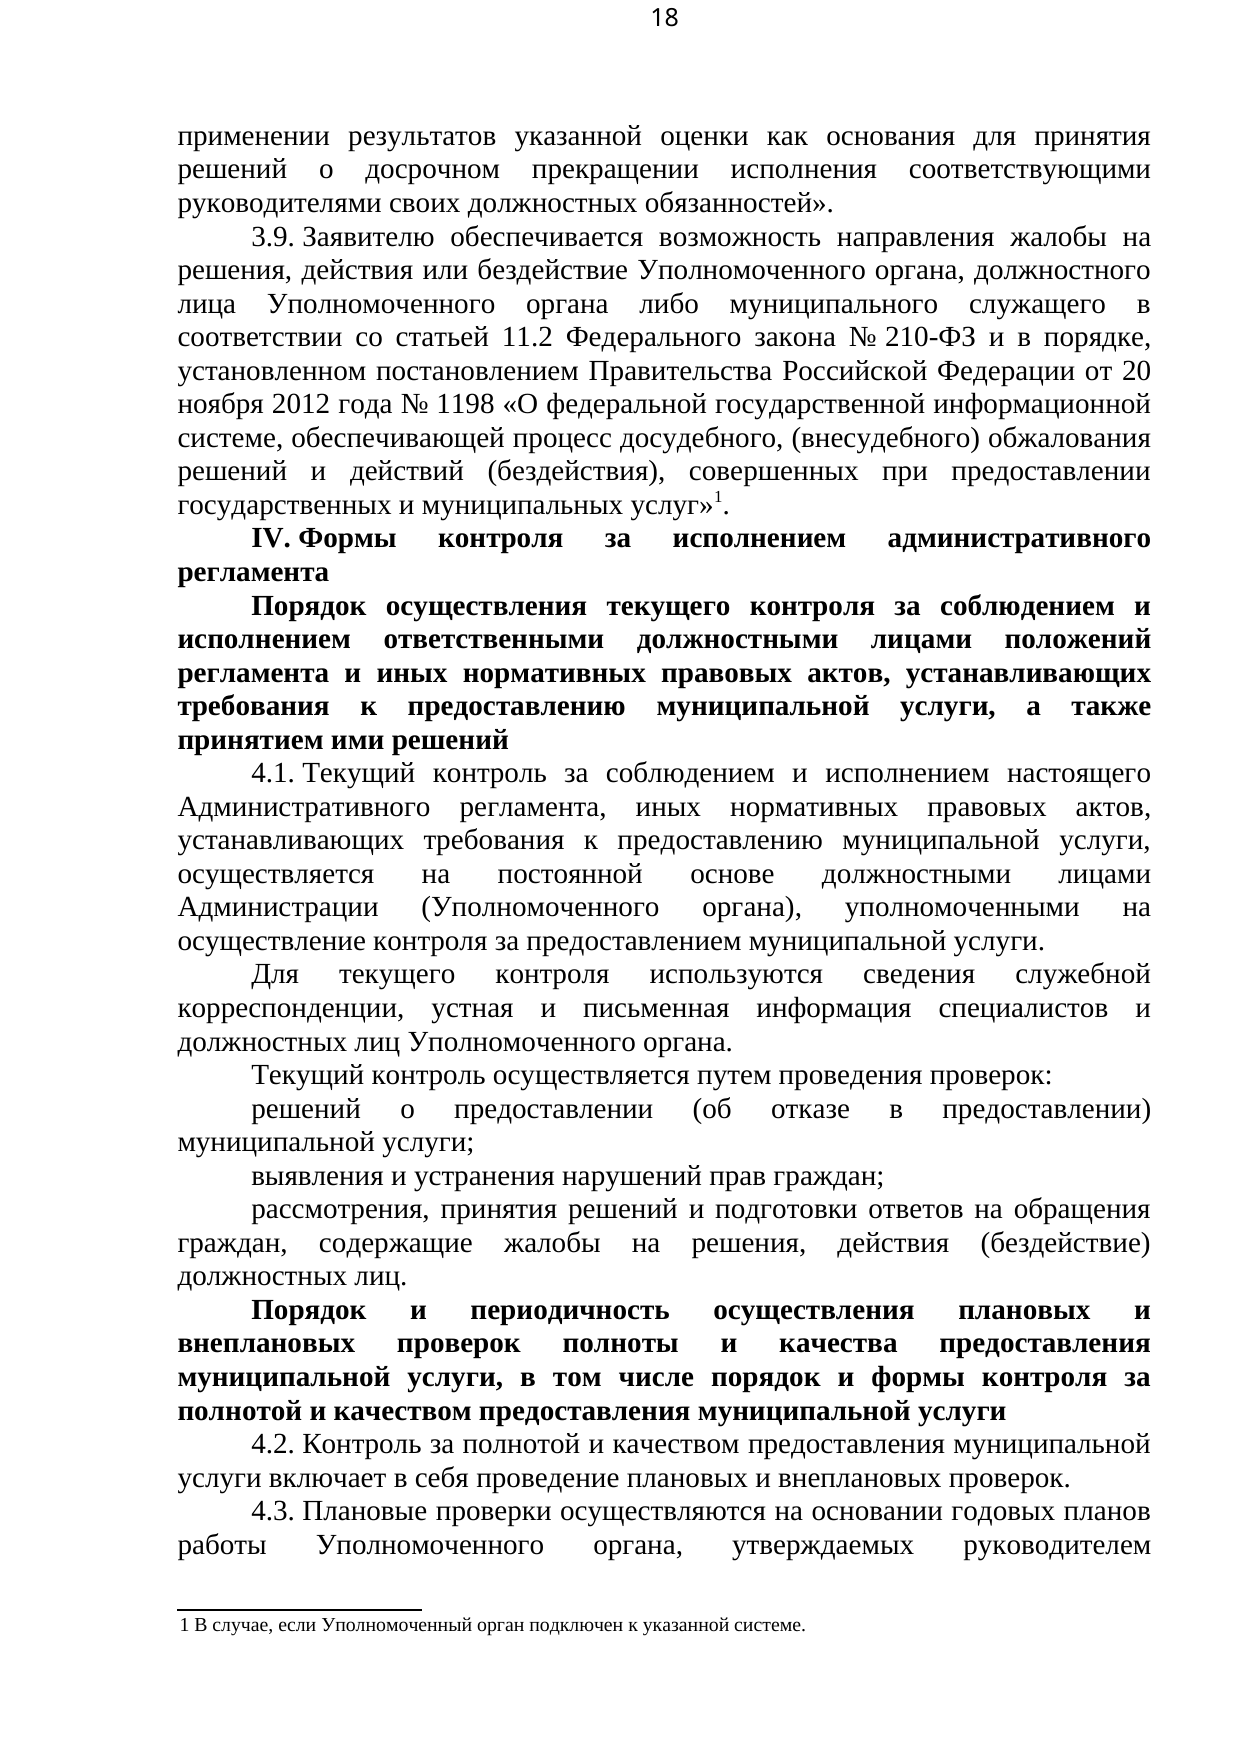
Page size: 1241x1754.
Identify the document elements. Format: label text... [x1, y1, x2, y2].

text рассмотрения, принятия решений и подготовки ответов на обращения граждан, содержащие жалобы на решения, действия (бездействие) должностных лиц. [177, 1191, 1152, 1292]
text IV. Формы контроля за исполнением административного регламента [177, 521, 1152, 588]
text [177, 118, 1152, 219]
text Порядок осуществления текущего контроля за соблюдением и исполнением ответственными должностными лицами положений регламента и иных нормативных правовых актов, устанавливающих требования к предоставлению муниципальной услуги, а также принятием ими решений [177, 588, 1152, 755]
text Для текущего контроля используются сведения служебной корреспонденции, устная и письменная информация специалистов и должностных лиц Уполномоченного органа. [177, 957, 1152, 1057]
text 4.1. Текущий контроль за соблюдением и исполнением настоящего Административного регламента, иных нормативных правовых актов, устанавливающих требования к предоставлению муниципальной услуги, осуществляется на постоянной основе должностными лицами Администрации (Уполномоченного органа), уполномоченными на осуществление контроля за предоставлением муниципальной услуги. [177, 755, 1152, 957]
text выявления и устранения нарушений прав граждан; [177, 1158, 1152, 1191]
text Порядок и периодичность осуществления плановых и внеплановых проверок полноты и качества предоставления муниципальной услуги, в том числе порядок и формы контроля за полнотой и качеством предоставления муниципальной услуги [177, 1292, 1152, 1426]
text 3.9. Заявителю обеспечивается возможность направления жалобы на решения, действия или бездействие Уполномоченного органа, должностного лица Уполномоченного органа либо муниципального служащего в соответствии со статьей 11.2 Федерального закона № 210-ФЗ и в порядке, установленном постановлением Правительства Российской Федерации от 20 ноября 2012 года № 1198 «О федеральной государственной информационной системе, обеспечивающей процесс досудебного, (внесудебного) обжалования решений и действий (бездействия), совершенных при предоставлении государственных и муниципальных услуг». [177, 219, 1152, 521]
text решений о предоставлении (об отказе в предоставлении) муниципальной услуги; [177, 1091, 1152, 1158]
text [177, 1493, 1152, 1560]
text Текущий контроль осуществляется путем проведения проверок: [177, 1057, 1152, 1091]
text 4.2. Контроль за полнотой и качеством предоставления муниципальной услуги включает в себя проведение плановых и внеплановых проверок. [177, 1426, 1152, 1493]
